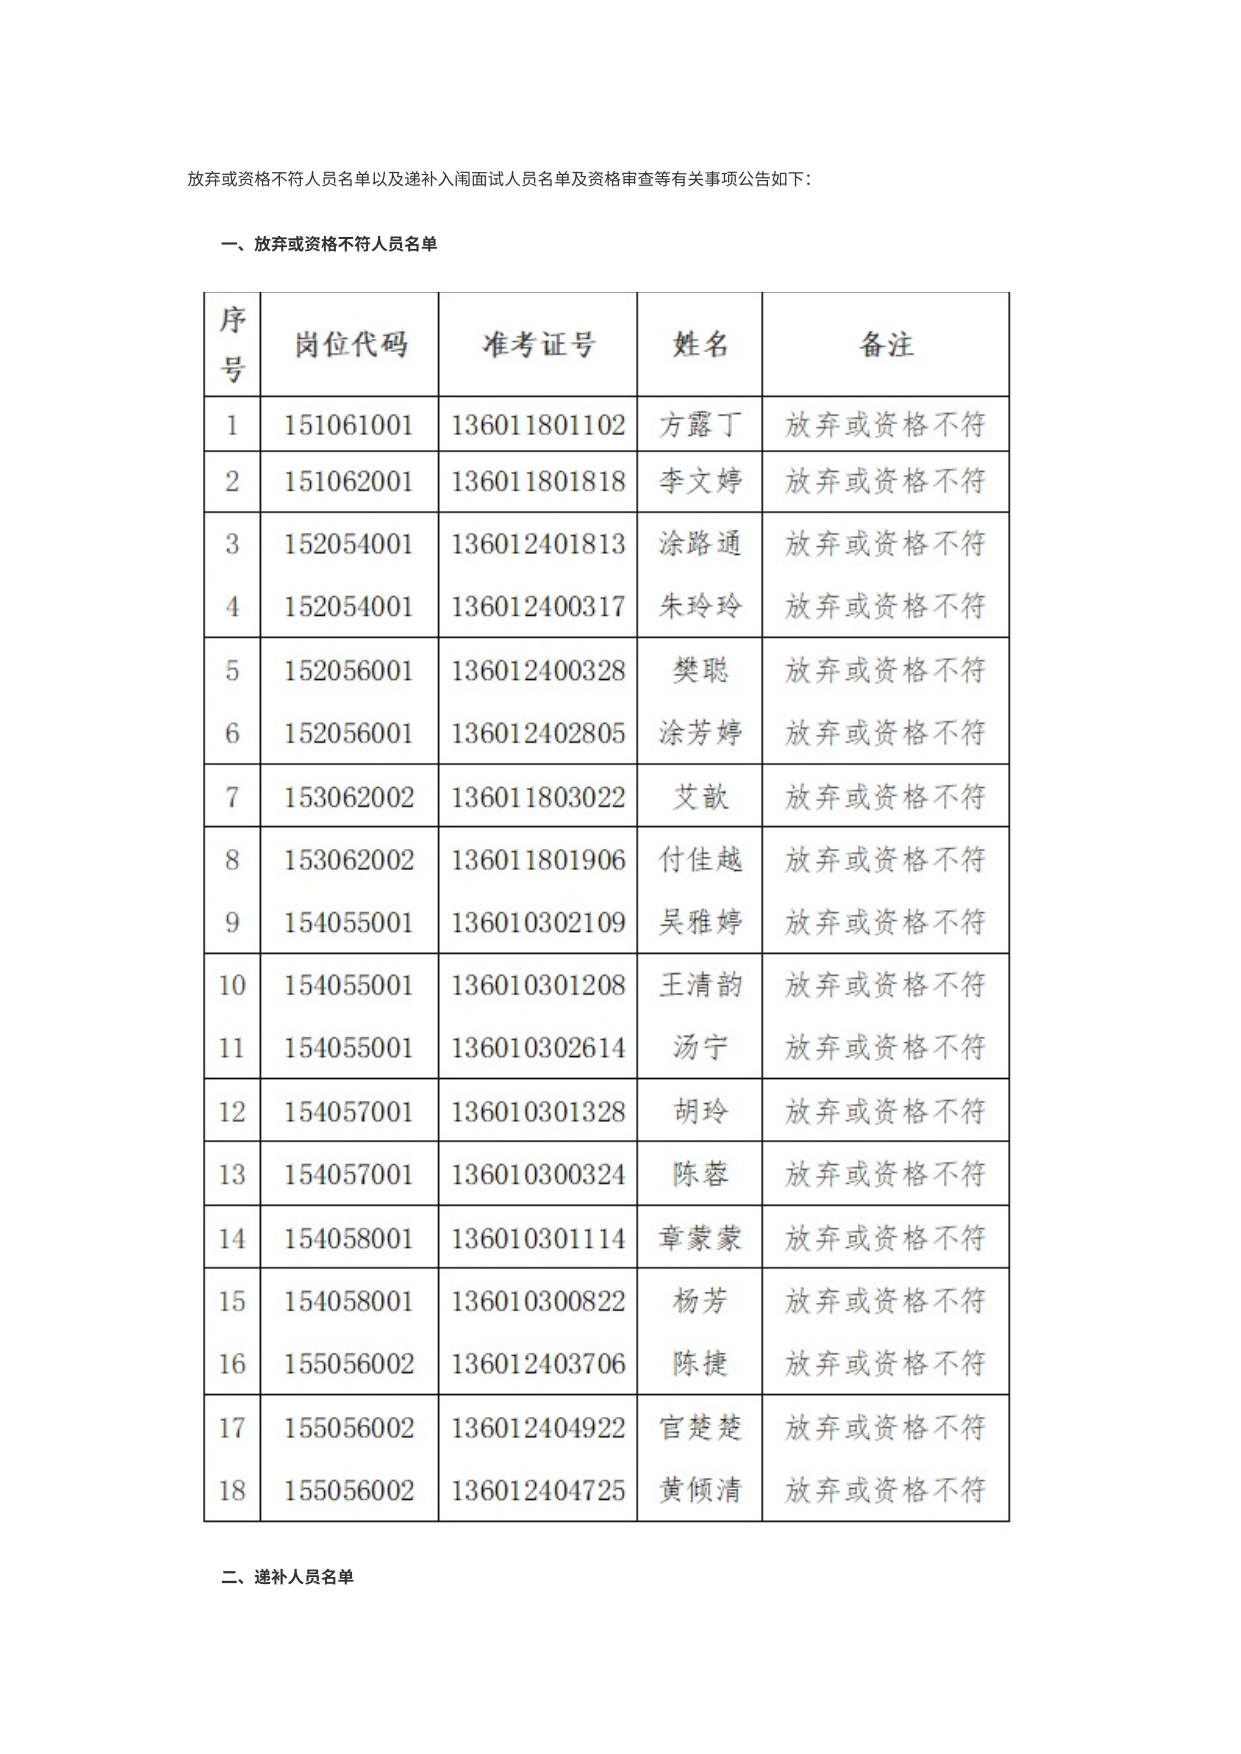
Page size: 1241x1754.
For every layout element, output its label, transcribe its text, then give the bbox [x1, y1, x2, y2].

text 放弃或资格不符人员名单以及递补入闱面试人员名单及资格审查等有关事项公告如下： [187, 162, 1053, 194]
picture [188, 292, 1015, 1549]
text 二、递补人员名单 [187, 1559, 1053, 1592]
text 一、放弃或资格不符人员名单 [187, 227, 1053, 259]
